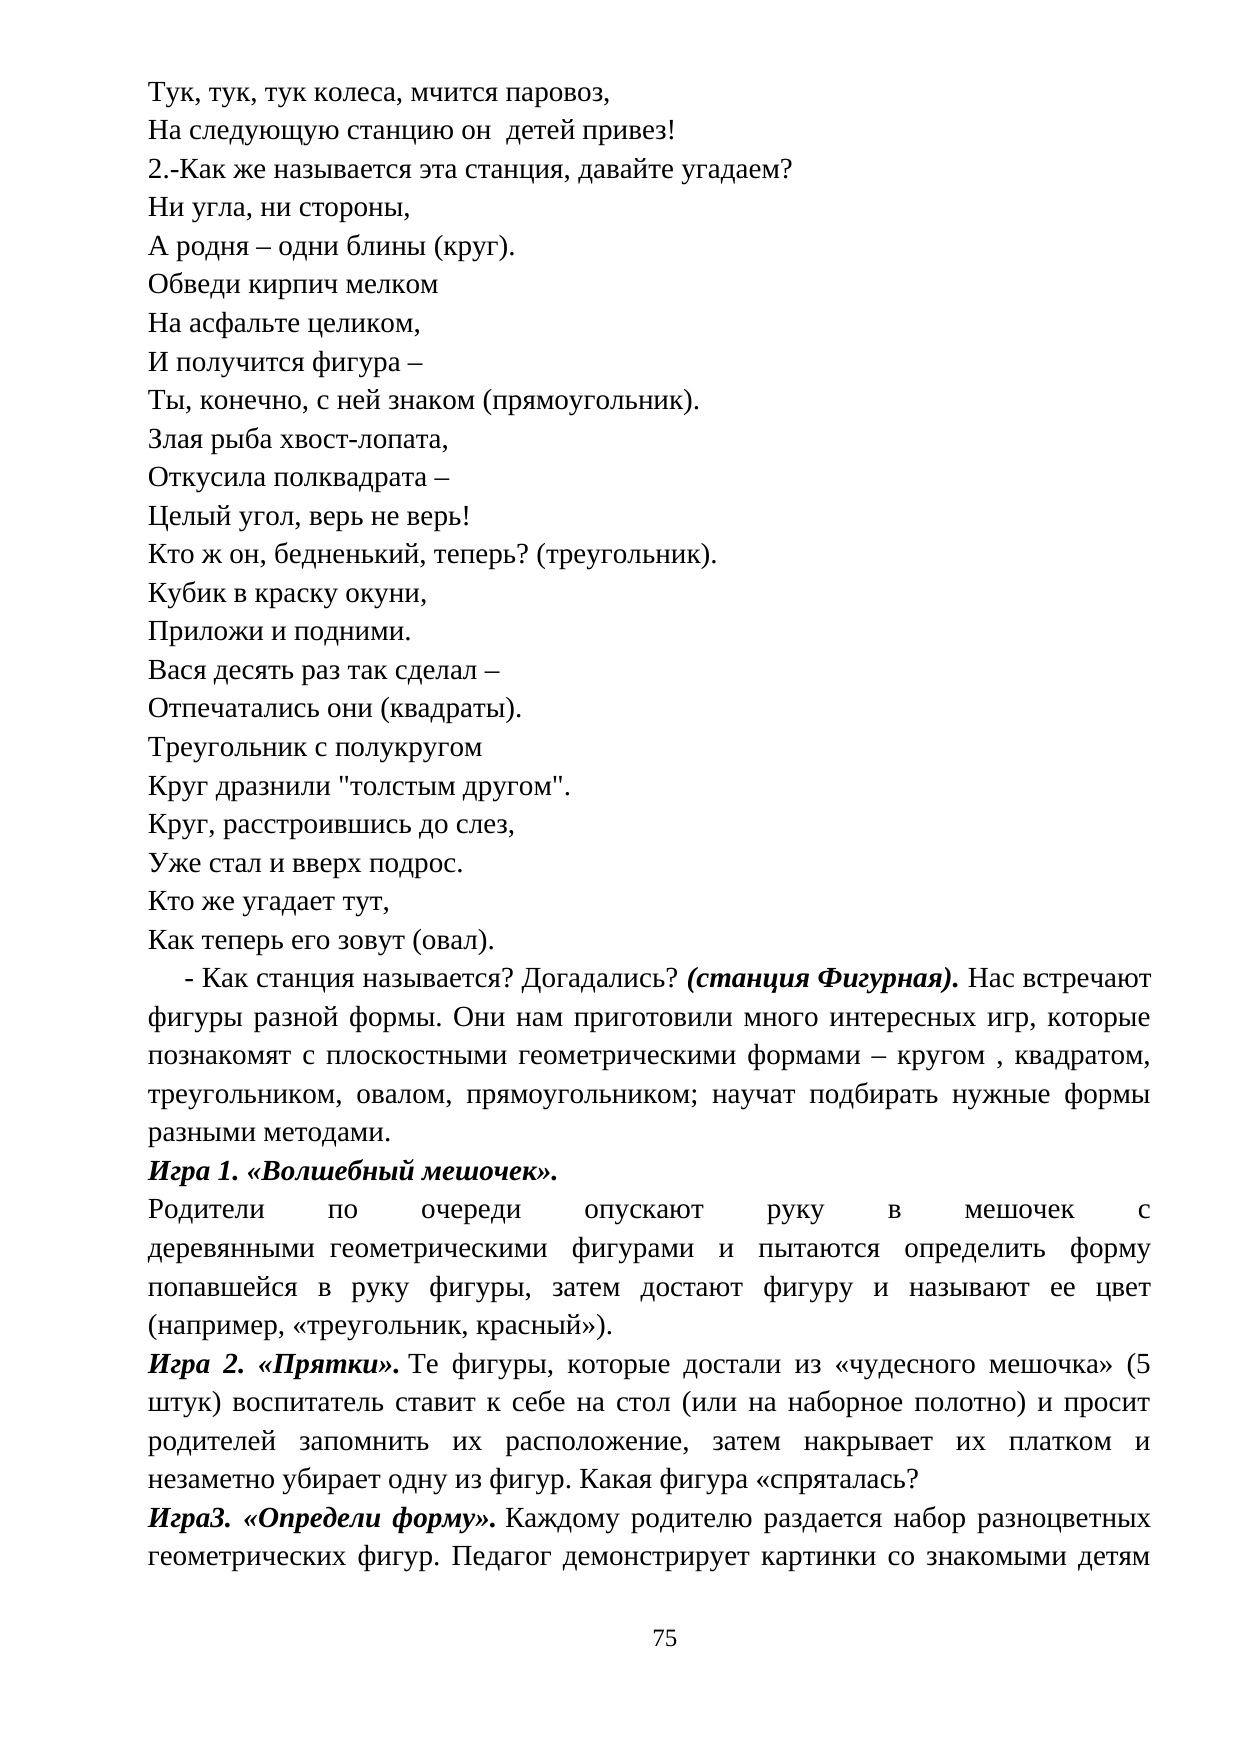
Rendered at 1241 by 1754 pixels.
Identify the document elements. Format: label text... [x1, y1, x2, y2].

text Злая рыба хвост-лопата, Откусила полквадрата – Целый угол, верь не верь! Кто ж он, бедненький, теперь? (треугольник). Кубик в краску окуни, Приложи и подними. Вася десять раз так сделал – Отпечатались они (квадраты). [148, 421, 1152, 724]
text Игра 1. «Волшебный мешочек». [148, 1153, 1152, 1187]
text Игра 2. «Прятки». Те фигуры, которые достали из «чудесного мешочка» (5 штук) воспитатель ставит к себе на стол (или на наборное полотно) и просит родителей запомнить их расположение, затем накрывает их платком и незаметно убирает одну из фигур. Какая фигура «спряталась? [148, 1346, 1152, 1495]
text Треугольник с полукругом Круг дразнили "толстым другом". Круг, расстроившись до слез, Уже стал и вверх подрос. Кто же угадает тут, Как теперь его зовут (овал). [148, 729, 1152, 955]
text Обведи кирпич мелком На асфальте целиком, И получится фигура – Ты, конечно, с ней знаком (прямоугольник). [148, 267, 1152, 416]
text 2.-Как же называется эта станция, давайте угадаем? [148, 151, 1152, 184]
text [148, 74, 1152, 146]
text Ни угла, ни стороны, А родня – одни блины (круг). [148, 189, 1152, 262]
text Родители по очереди опускают руку в мешочек с деревянными геометрическими фигурами и пытаются определить форму попавшейся в руку фигуры, затем достают фигуру и называют ее цвет (например, «треугольник, красный»). [148, 1192, 1152, 1341]
text - Как станция называется? Догадались? (станция Фигурная). Нас встречают фигуры разной формы. Они нам приготовили много интересных игр, которые познакомят с плоскостными геометрическими формами – кругом , квадратом, треугольником, овалом, прямоугольником; научат подбирать нужные формы разными методами. [148, 960, 1152, 1148]
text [148, 1500, 1152, 1572]
